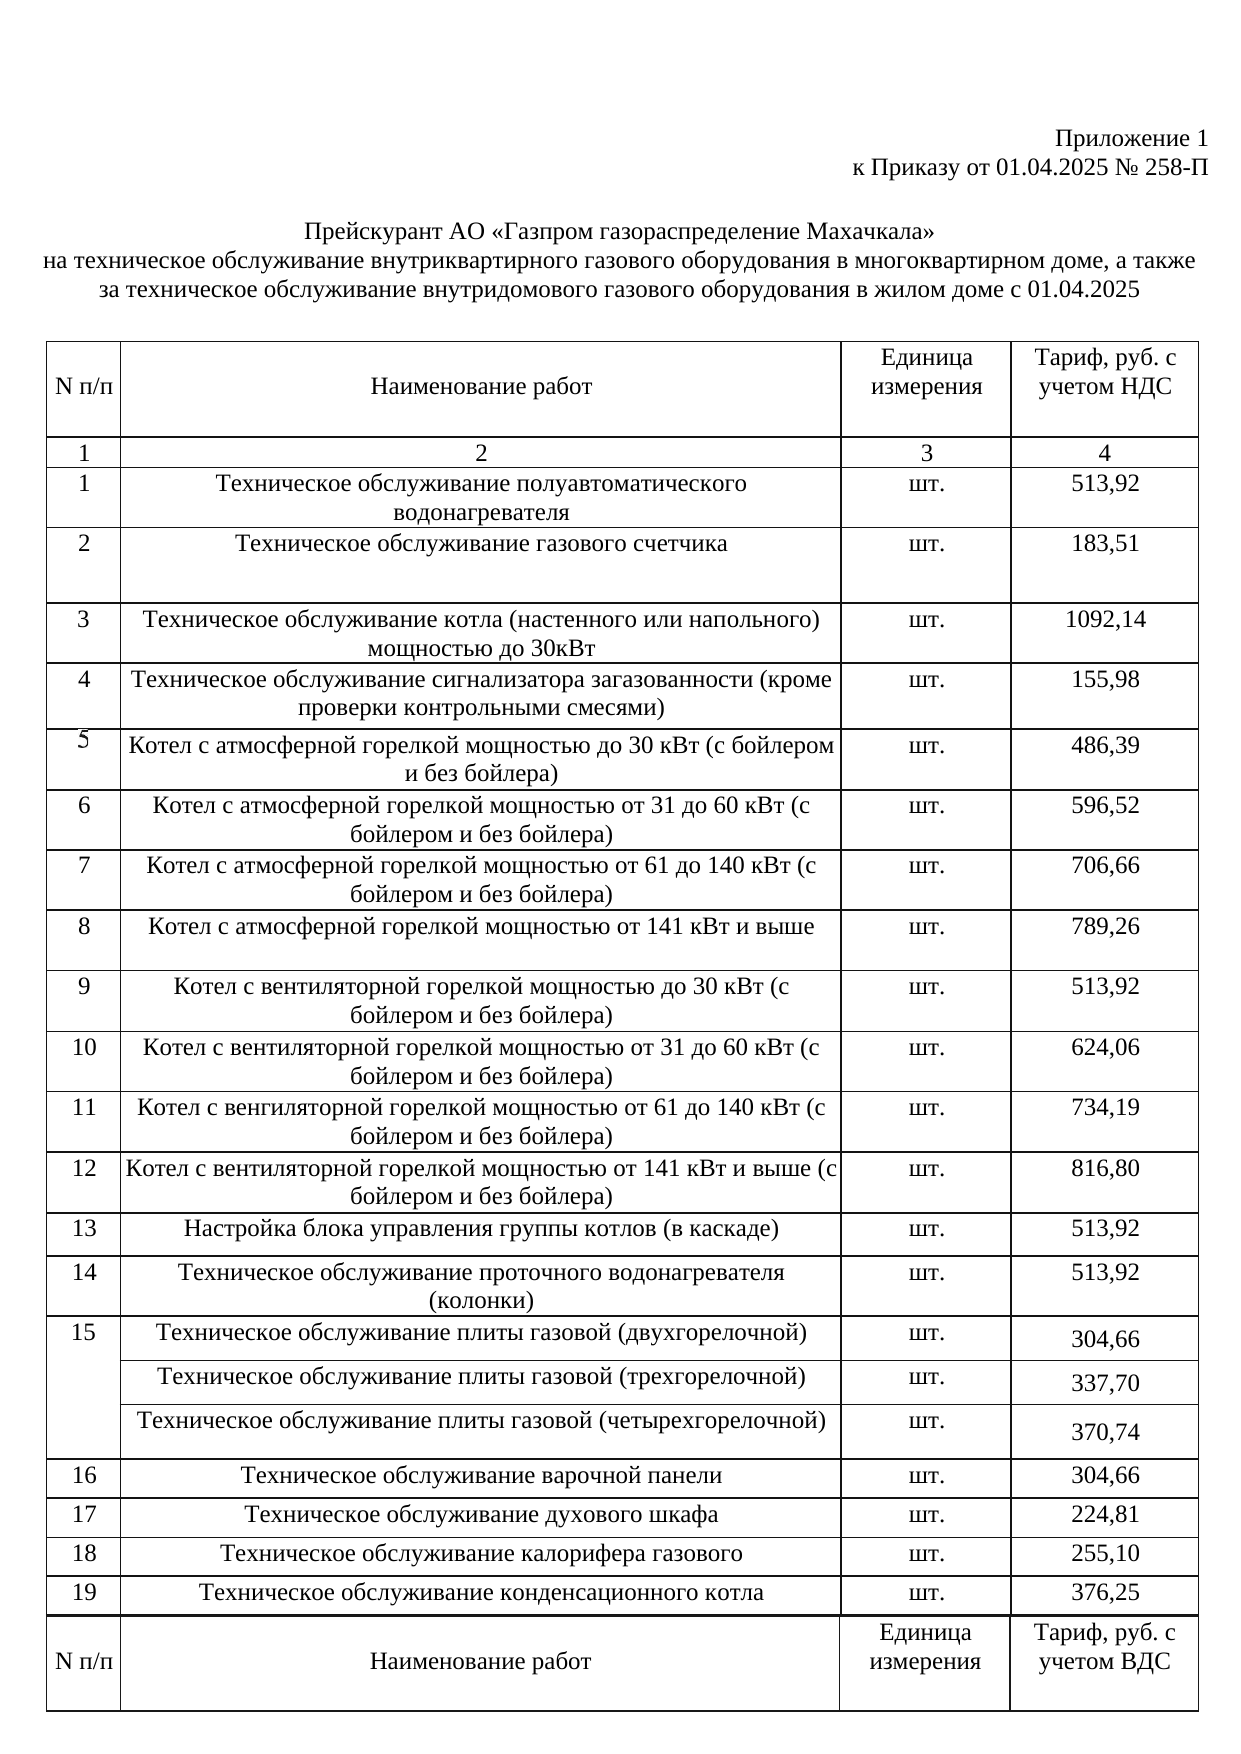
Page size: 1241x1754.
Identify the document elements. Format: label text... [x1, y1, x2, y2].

table_cell шт. [842, 1538, 1010, 1575]
table_cell 1092,14 [1012, 604, 1198, 662]
table_cell 3 [842, 438, 1010, 466]
table_cell 255,10 [1012, 1538, 1198, 1575]
table_cell 596,52 [1012, 791, 1198, 849]
table_header Единица измерения [842, 342, 1010, 436]
table_cell Техническое обслуживание полуавтоматического водонагревателя [121, 468, 840, 527]
table_cell 8 [47, 911, 120, 970]
table_cell 18 [47, 1538, 120, 1575]
table_cell 513,92 [1012, 468, 1198, 527]
table_cell 224,81 [1012, 1499, 1198, 1537]
table_cell шт. [842, 1092, 1010, 1151]
table_cell 6 [47, 791, 120, 849]
table_cell шт. [842, 604, 1010, 662]
table_cell 2 [121, 438, 840, 466]
table_cell 337,70 [1012, 1361, 1198, 1403]
table_cell 10 [47, 1032, 120, 1091]
table_cell шт. [842, 971, 1010, 1031]
table_cell Техническое обслуживание варочной панели [121, 1460, 840, 1497]
table_header N п/п [47, 1617, 120, 1710]
picture [78, 729, 89, 748]
table_cell 155,98 [1012, 664, 1198, 728]
table_cell шт. [842, 1153, 1010, 1212]
table_cell 734,19 [1012, 1092, 1198, 1151]
table_cell 816,80 [1012, 1153, 1198, 1212]
table_cell шт. [842, 911, 1010, 970]
table_cell 4 [47, 664, 120, 728]
table_cell шт. [842, 1032, 1010, 1091]
table_cell 19 [47, 1577, 120, 1614]
table_cell шт. [842, 730, 1010, 789]
table_cell 4 [1012, 438, 1198, 466]
table_cell 1 [47, 468, 120, 527]
table_cell Котел с вентиляторной горелкой мощностью до 30 кВт (с бойлером и без бойлера) [121, 971, 840, 1031]
table_cell Техническое обслуживание сигнализатора загазованности (кроме проверки контрольными смесями) [121, 664, 840, 728]
table_cell 3 [47, 604, 120, 662]
table_header Наименование работ [121, 1617, 839, 1710]
table_cell шт. [842, 468, 1010, 527]
table_cell 789,26 [1012, 911, 1198, 970]
table_cell шт. [842, 791, 1010, 849]
table_cell шт. [842, 1214, 1010, 1255]
table_cell шт. [842, 851, 1010, 909]
table_cell шт. [842, 1257, 1010, 1315]
table_cell шт. [842, 1361, 1010, 1403]
table_cell Котел с атмосферной горелкой мощностью от 61 до 140 кВт (с бойлером и без бойлера) [121, 851, 840, 909]
table_cell [47, 730, 120, 789]
table_cell 513,92 [1012, 1257, 1198, 1315]
text Прейскурант АО «Газпром газораспределение Махачкала» [30, 216, 1209, 245]
table_cell шт. [842, 1499, 1010, 1537]
table_cell 7 [47, 851, 120, 909]
table_cell Котел с атмосферной горелкой мощностью от 141 кВт и выше [121, 911, 840, 970]
table_cell Техническое обслуживание котла (настенного или напольного) мощностью до 30кВт [121, 604, 840, 662]
table_cell 183,51 [1012, 528, 1198, 602]
table_cell 13 [47, 1214, 120, 1255]
table_cell шт. [842, 1317, 1010, 1359]
table_cell 513,92 [1012, 1214, 1198, 1255]
table_cell 2 [47, 528, 120, 602]
table_cell Техническое обслуживание плиты газовой (трехгорелочной) [121, 1361, 840, 1403]
table_cell 304,66 [1012, 1460, 1198, 1497]
table_cell 17 [47, 1499, 120, 1537]
table_header Наименование работ [121, 342, 840, 436]
text к Приказу от 01.04.2025 № 258-П [716, 152, 1209, 180]
table_cell 370,74 [1012, 1405, 1198, 1458]
table_cell 486,39 [1012, 730, 1198, 789]
table_header Единица измерения [840, 1617, 1009, 1710]
table_cell Котел с вентиляторной горелкой мощностью от 31 до 60 кВт (с бойлером и без бойлера) [121, 1032, 840, 1091]
table_cell 1 [47, 438, 120, 466]
table_cell Техническое обслуживание плиты газовой (четырехгорелочной) [121, 1405, 840, 1458]
table_cell 11 [47, 1092, 120, 1151]
text Приложение 1 [716, 123, 1209, 152]
table_cell Котел с венгиляторной горелкой мощностью от 61 до 140 кВт (с бойлером и без бойлера) [121, 1092, 840, 1151]
table_cell Техническое обслуживание духового шкафа [121, 1499, 840, 1537]
table_cell Техническое обслуживание калорифера газового [121, 1538, 840, 1575]
table_cell 14 [47, 1257, 120, 1315]
table_header Тариф, руб. с учетом ВДС [1011, 1617, 1198, 1710]
table_cell Котел с вентиляторной горелкой мощностью от 141 кВт и выше (с бойлером и без бойлера) [121, 1153, 840, 1212]
table_cell 16 [47, 1460, 120, 1497]
table_cell шт. [842, 1577, 1010, 1614]
table_cell Котел с атмосферной горелкой мощностью до 30 кВт (с бойлером и без бойлера) [121, 730, 840, 789]
table_cell 12 [47, 1153, 120, 1212]
text на техническое обслуживание внутриквартирного газового оборудования в многоквартирном доме, а также за техническое обслуживание внутридомового газового оборудования в жилом доме с 01.04.2025 [30, 245, 1209, 302]
table_cell 513,92 [1012, 971, 1198, 1031]
table_header Тариф, руб. с учетом НДС [1012, 342, 1198, 436]
table_cell Техническое обслуживание плиты газовой (двухгорелочной) [121, 1317, 840, 1359]
table_cell шт. [842, 528, 1010, 602]
table_cell Техническое обслуживание газового счетчика [121, 528, 840, 602]
table_cell Техническое обслуживание проточного водонагревателя (колонки) [121, 1257, 840, 1315]
table_cell шт. [842, 664, 1010, 728]
table_cell Настройка блока управления группы котлов (в каскаде) [121, 1214, 840, 1255]
table_header N п/п [47, 342, 120, 436]
table_cell шт. [842, 1460, 1010, 1497]
table_cell 624,06 [1012, 1032, 1198, 1091]
table_cell 706,66 [1012, 851, 1198, 909]
table_cell шт. [842, 1405, 1010, 1458]
table_cell Техническое обслуживание конденсационного котла [121, 1577, 840, 1614]
table_cell 304,66 [1012, 1317, 1198, 1359]
table_cell 9 [47, 971, 120, 1031]
table_cell 376,25 [1012, 1577, 1198, 1614]
table_cell Котел с атмосферной горелкой мощностью от 31 до 60 кВт (с бойлером и без бойлера) [121, 791, 840, 849]
table_cell 15 [47, 1317, 120, 1458]
